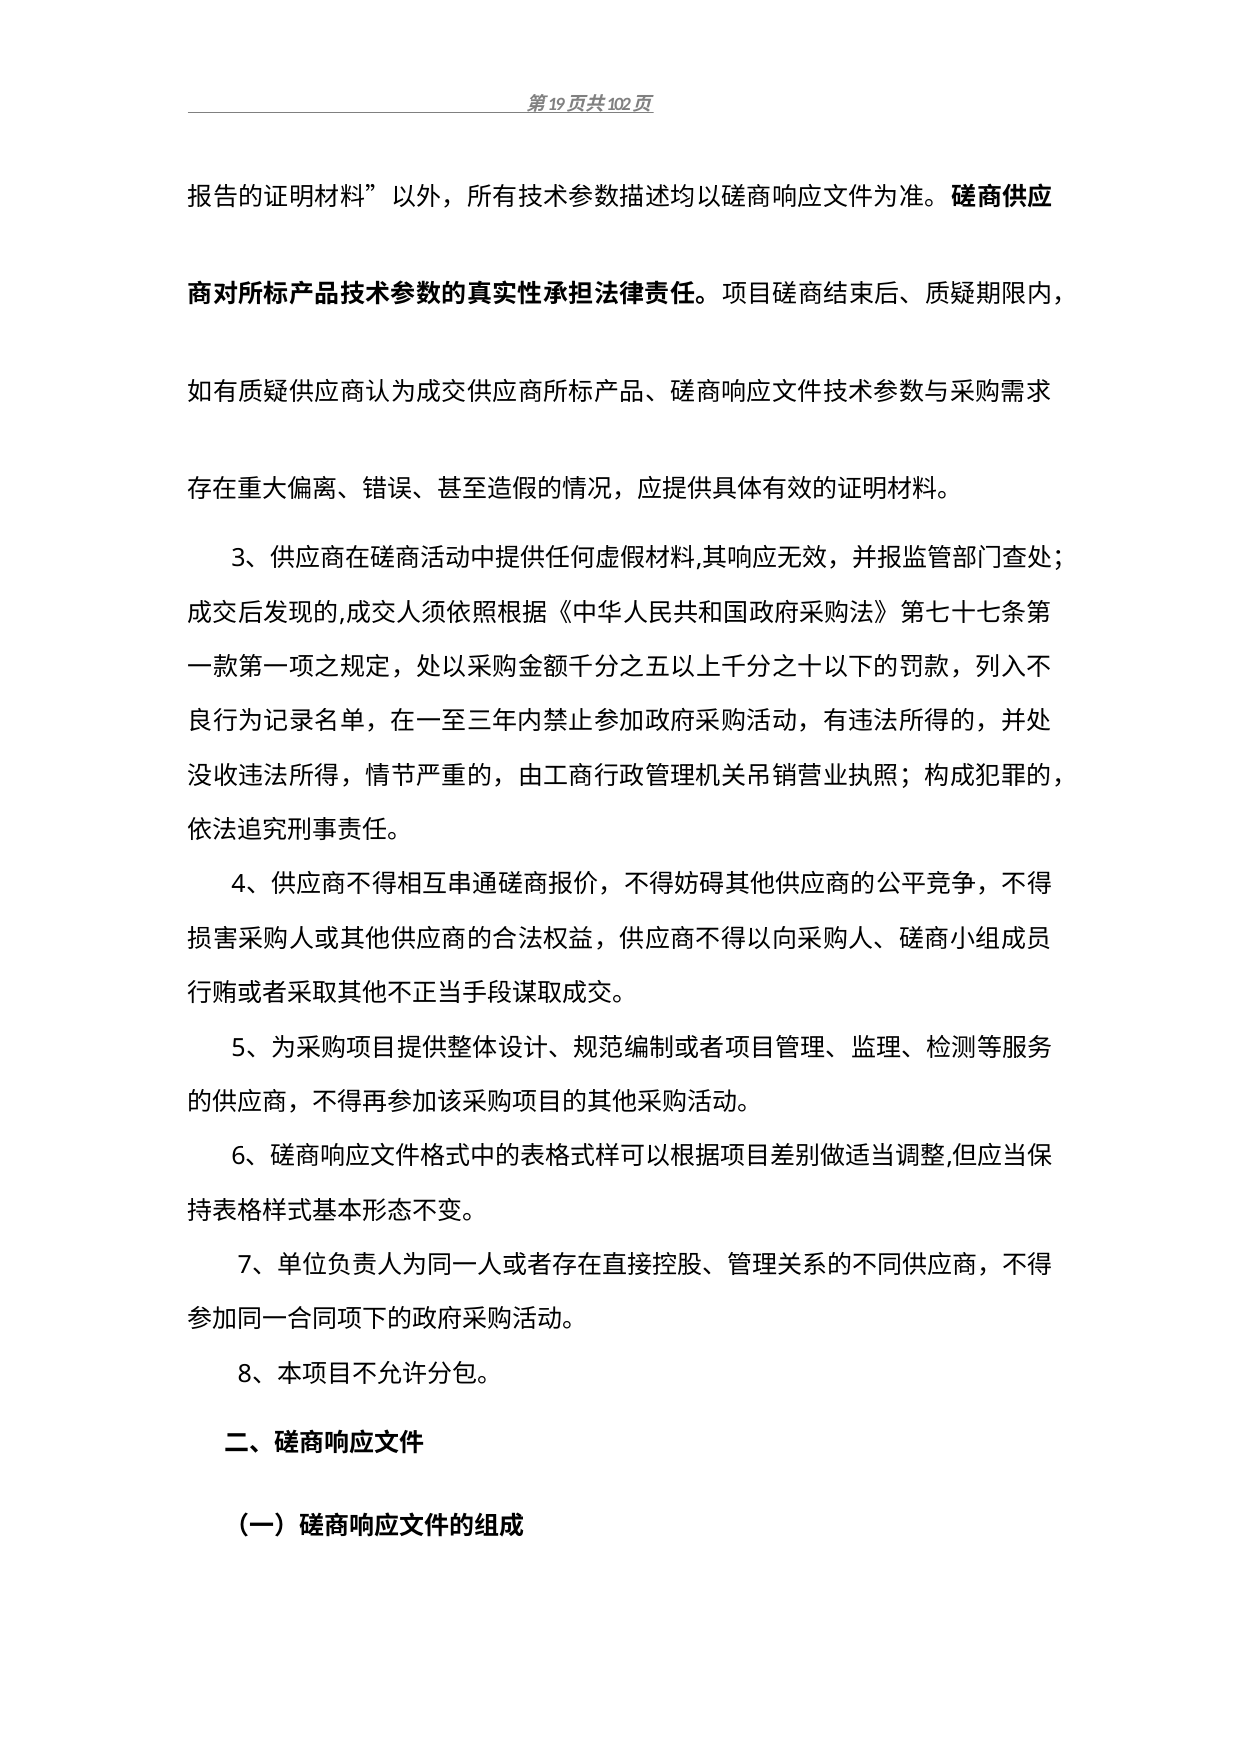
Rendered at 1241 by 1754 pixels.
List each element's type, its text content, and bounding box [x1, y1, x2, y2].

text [187, 162, 1053, 519]
text （一）磋商响应文件的组成 [187, 1491, 865, 1556]
text 3、供应商在磋商活动中提供任何虚假材料,其响应无效，并报监管部门查处；成交后发现的,成交人须依照根据《中华人民共和国政府采购法》第七十七条第一款第一项之规定，处以采购金额千分之五以上千分之十以下的罚款，列入不良行为记录名单，在一至三年内禁止参加政府采购活动，有违法所得的，并处没收违法所得，情节严重的，由工商行政管理机关吊销营业执照；构成犯罪的，依法追究刑事责任。 [187, 538, 1053, 846]
text 5、为采购项目提供整体设计、规范编制或者项目管理、监理、检测等服务的供应商，不得再参加该采购项目的其他采购活动。 [187, 1027, 1053, 1118]
text 4、供应商不得相互串通磋商报价，不得妨碍其他供应商的公平竞争，不得损害采购人或其他供应商的合法权益，供应商不得以向采购人、磋商小组成员行贿或者采取其他不正当手段谋取成交。 [187, 864, 1053, 1009]
text 二、磋商响应文件 [187, 1408, 865, 1473]
subtitle 8、本项目不允许分包。 [187, 1353, 1053, 1389]
subtitle 7、单位负责人为同一人或者存在直接控股、管理关系的不同供应商，不得参加同一合同项下的政府采购活动。 [187, 1244, 1053, 1335]
text 6、磋商响应文件格式中的表格式样可以根据项目差别做适当调整,但应当保持表格样式基本形态不变。 [187, 1136, 1053, 1226]
